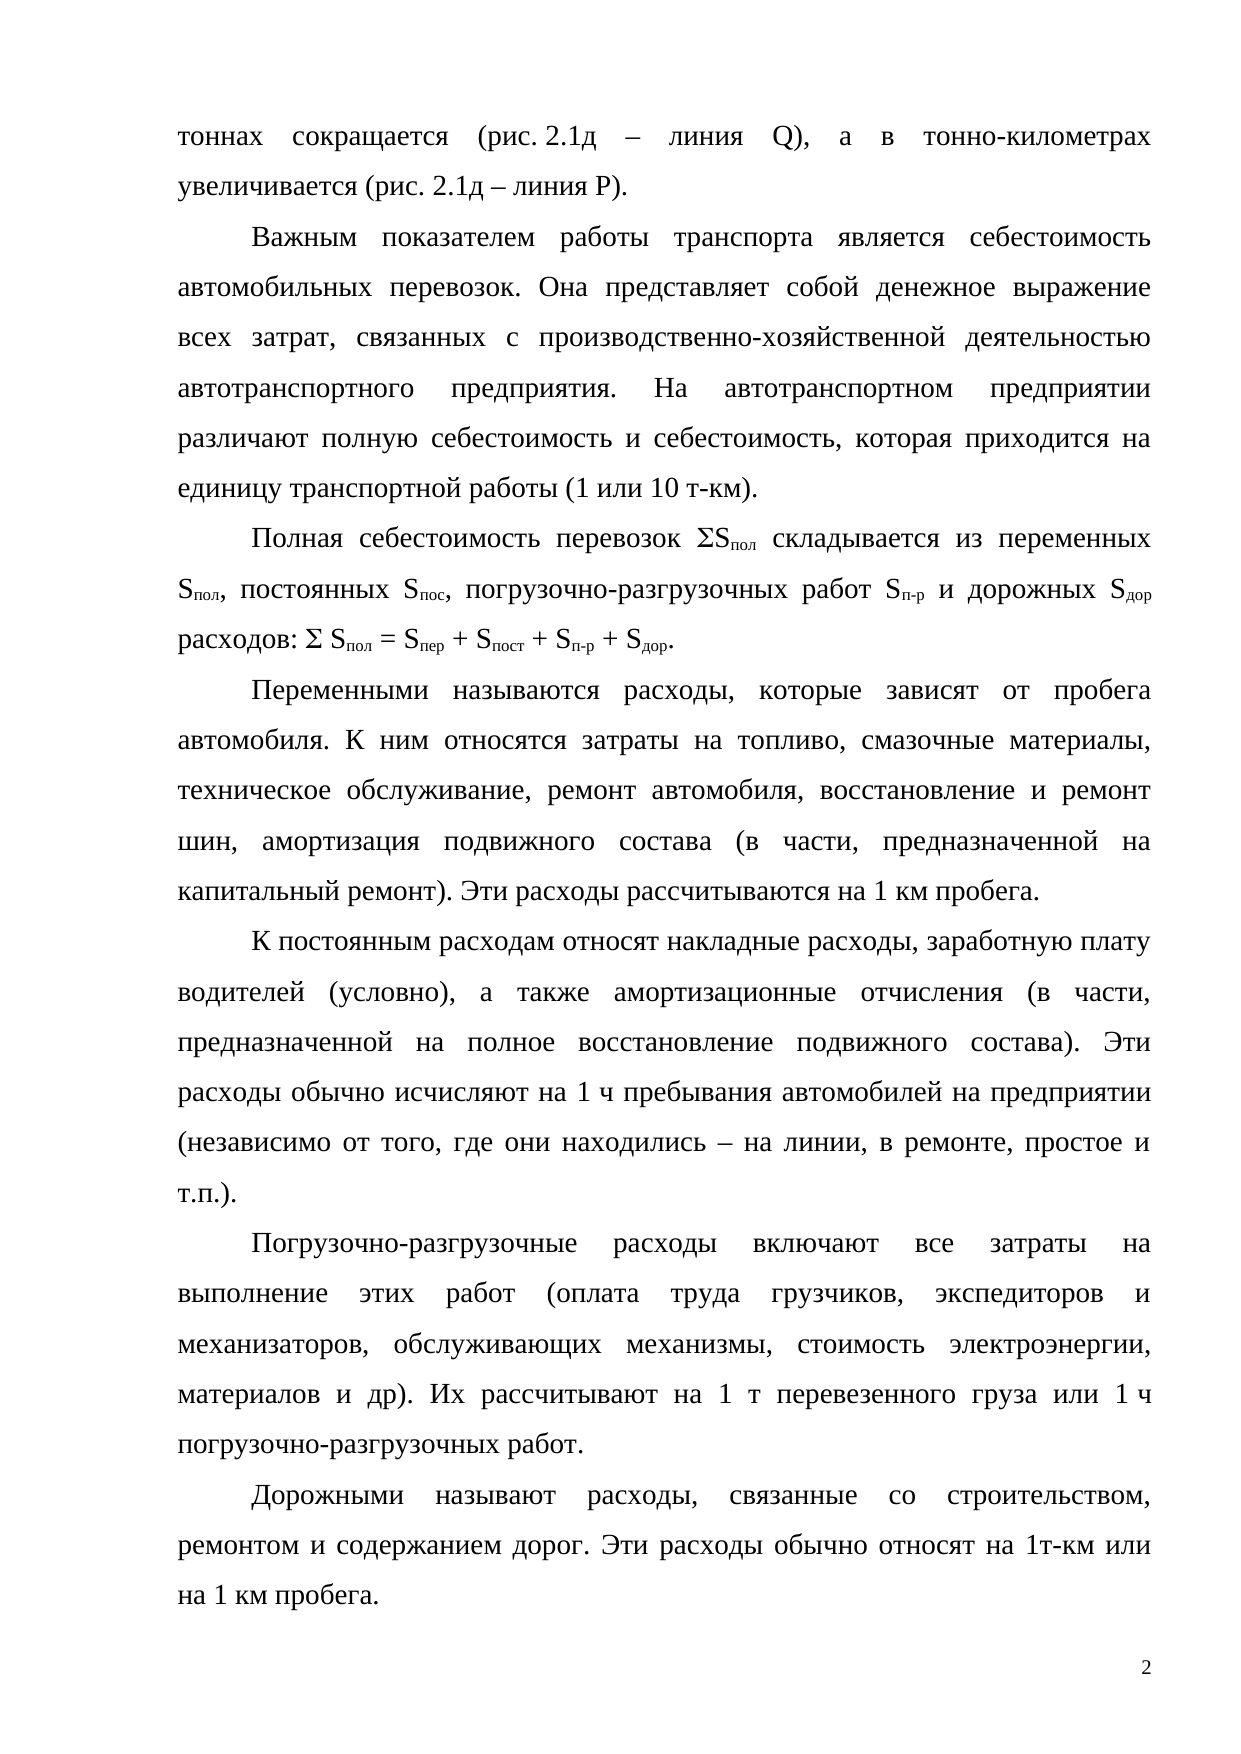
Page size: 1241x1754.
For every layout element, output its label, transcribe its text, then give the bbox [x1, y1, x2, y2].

text Важным показателем работы транспорта является себестоимость автомобильных перевозок. Она представляет собой денежное выражение всех затрат, связанных с производственно-хозяйственной деятельностью автотранспортного предприятия. На автотранспортном предприятии различают полную себестоимость и себестоимость, которая приходится на единицу транспортной работы (1 или 10 т-км). [177, 219, 1152, 504]
text Погрузочно-разгрузочные расходы включают все затраты на выполнение этих работ (оплата труда грузчиков, экспедиторов и механизаторов, обслуживающих механизмы, стоимость электроэнергии, материалов и др). Их рассчитывают на 1 т перевезенного груза или 1 ч погрузочно-разгрузочных работ. [177, 1225, 1152, 1460]
text К постоянным расходам относят накладные расходы, заработную плату водителей (условно), а также амортизационные отчисления (в части, предназначенной на полное восстановление подвижного состава). Эти расходы обычно исчисляют на 1 ч пребывания автомобилей на предприятии (независимо от того, где они находились – на линии, в ремонте, простое и т.п.). [177, 923, 1152, 1208]
text Переменными называются расходы, которые зависят от пробега автомобиля. К ним относятся затраты на топливо, смазочные материалы, техническое обслуживание, ремонт автомобиля, восстановление и ремонт шин, амортизация подвижного состава (в части, предназначенной на капитальный ремонт). Эти расходы рассчитываются на 1 км пробега. [177, 672, 1152, 907]
text Полная себестоимость перевозок Sпол складывается из переменных Sпол, постоянных Sпос, погрузочно-разгрузочных работ Sп-р и дорожных Sдор расходов: Sпол = Sпер + Sпост + Sп-р + Sдор. [177, 521, 1152, 655]
text Дорожными называют расходы, связанные со строительством, ремонтом и содержанием дорог. Эти расходы обычно относят на 1т-км или на 1 км пробега. [177, 1477, 1152, 1611]
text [177, 118, 1152, 202]
